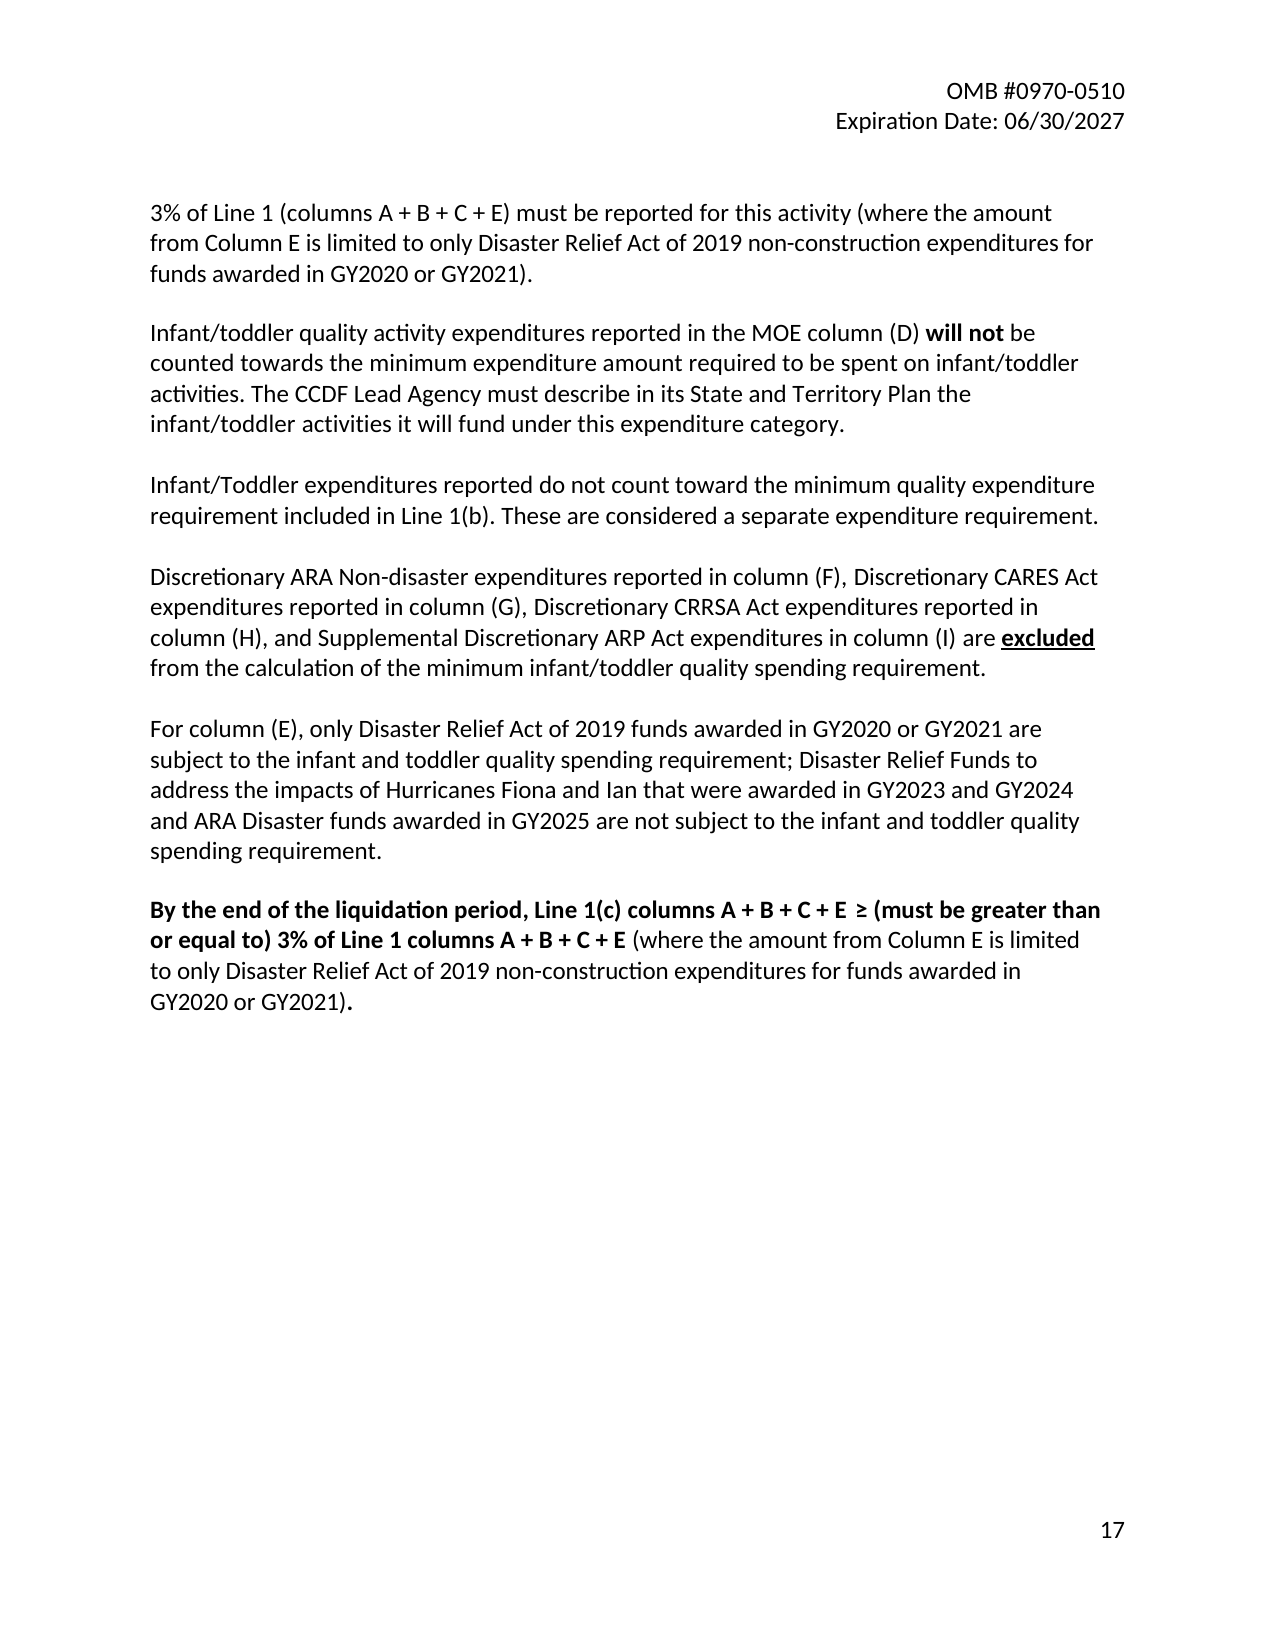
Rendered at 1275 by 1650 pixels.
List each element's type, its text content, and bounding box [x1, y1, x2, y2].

text Infant/Toddler expenditures reported do not count toward the minimum quality expenditure requirement included in Line 1(b). These are considered a separate expenditure requirement. [150, 469, 1104, 530]
text Discretionary ARA Non-disaster expenditures reported in column (F), Discretionary CARES Act expenditures reported in column (G), Discretionary CRRSA Act expenditures reported in column (H), and Supplemental Discretionary ARP Act expenditures in column (I) are excluded from the calculation of the minimum infant/toddler quality spending requirement. [150, 561, 1104, 683]
text By the end of the liquidation period, Line 1(c) columns A + B + C + E ≥ (must be greater than or equal to) 3% of Line 1 columns A + B + C + E (where the amount from Column E is limited to only Disaster Relief Act of 2019 non-construction expenditures for funds awarded in GY2020 or GY2021). [150, 894, 1104, 1016]
text Infant/toddler quality activity expenditures reported in the MOE column (D) will not be counted towards the minimum expenditure amount required to be spent on infant/toddler activities. The CCDF Lead Agency must describe in its State and Territory Plan the infant/toddler activities it will fund under this expenditure category. [150, 317, 1104, 439]
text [150, 197, 1104, 289]
text For column (E), only Disaster Relief Act of 2019 funds awarded in GY2020 or GY2021 are subject to the infant and toddler quality spending requirement; Disaster Relief Funds to address the impacts of Hurricanes Fiona and Ian that were awarded in GY2023 and GY2024 and ARA Disaster funds awarded in GY2025 are not subject to the infant and toddler quality spending requirement. [150, 713, 1104, 866]
